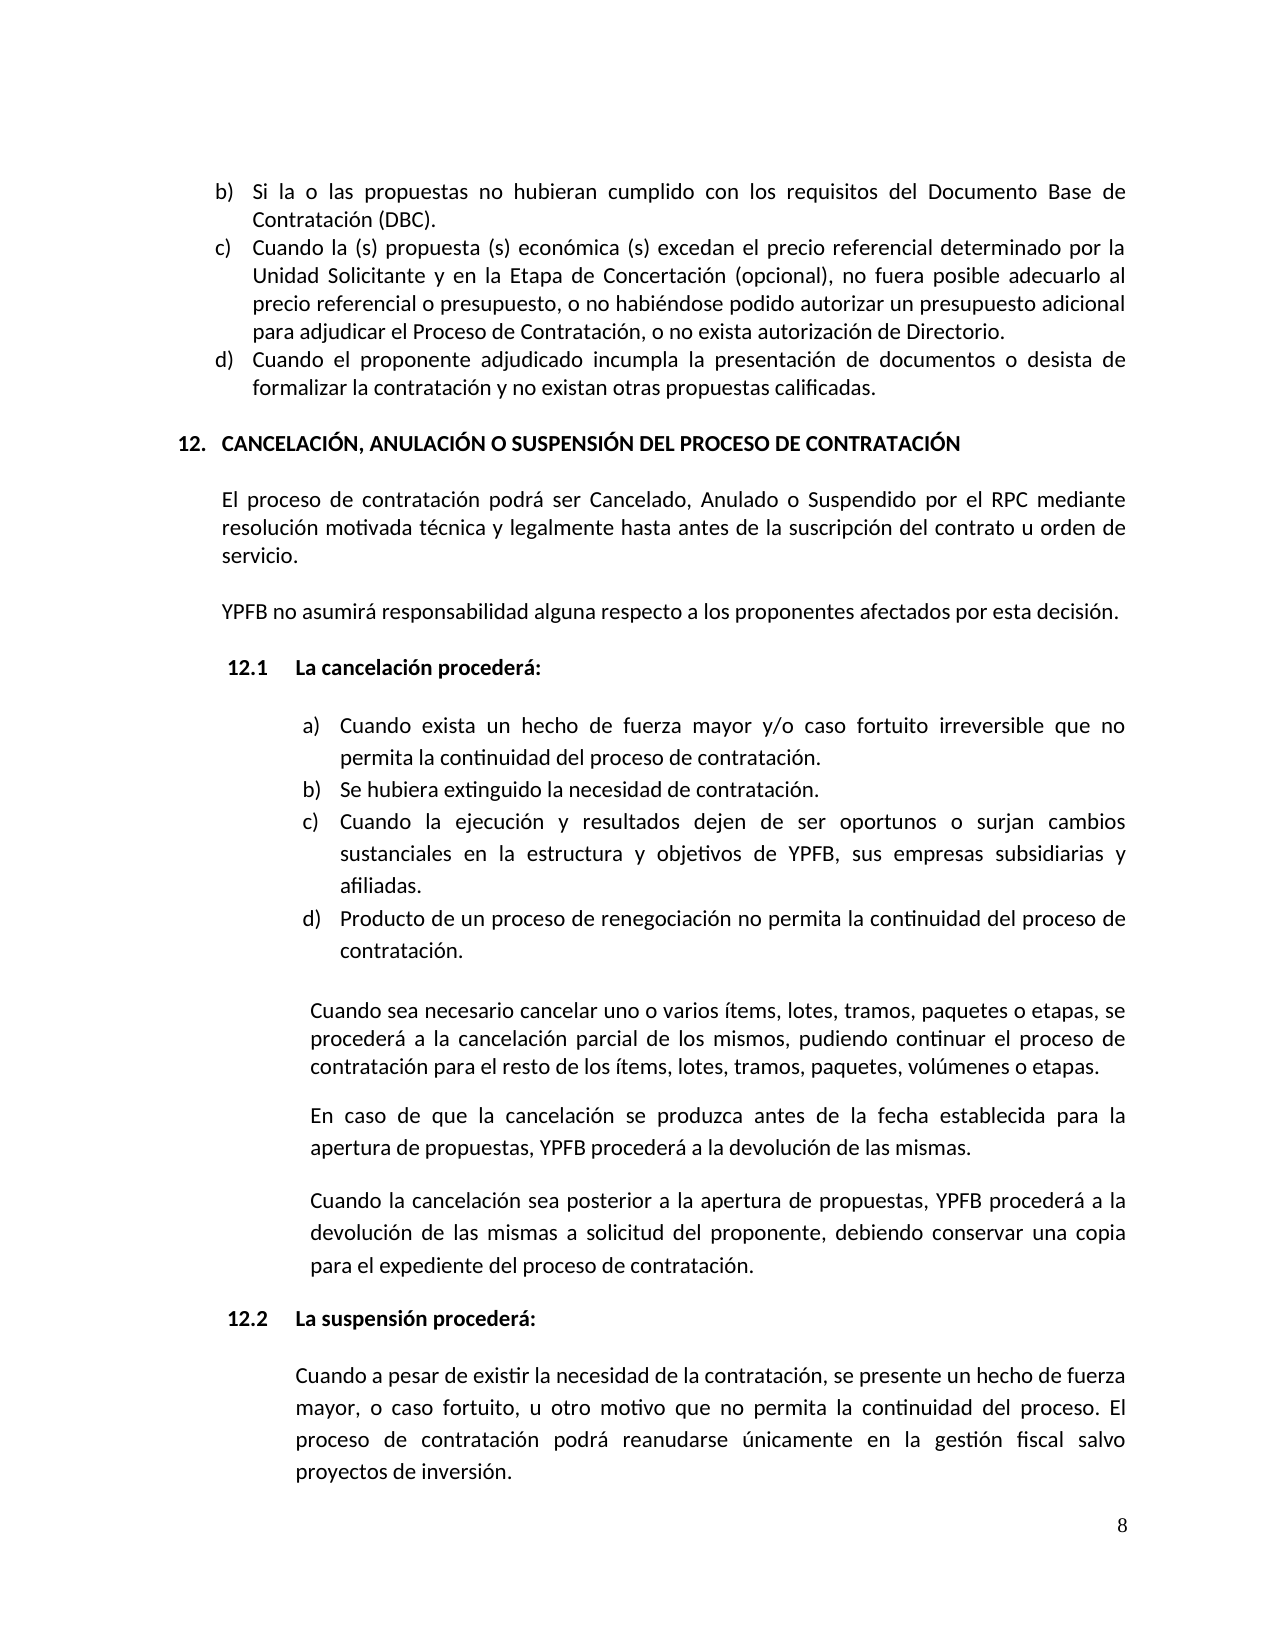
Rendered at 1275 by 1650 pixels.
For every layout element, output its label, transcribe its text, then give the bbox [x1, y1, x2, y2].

list Cuando la ejecución y resultados dejen de ser oportunos o surjan cambios sustanciales en la estructura y objetivos de YPFB, sus empresas subsidiarias y afiliadas. [302, 807, 1127, 900]
list Cuando exista un hecho de fuerza mayor y/o caso fortuito irreversible que no permita la continuidad del proceso de contratación. [302, 711, 1127, 771]
list La suspensión procederá: [227, 1304, 1127, 1332]
text El proceso de contratación podrá ser Cancelado, Anulado o Suspendido por el RPC mediante resolución motivada técnica y legalmente hasta antes de la suscripción del contrato u orden de servicio. [222, 485, 1127, 569]
text Cuando sea necesario cancelar uno o varios ítems, lotes, tramos, paquetes o etapas, se procederá a la cancelación parcial de los mismos, pudiendo continuar el proceso de contratación para el resto de los ítems, lotes, tramos, paquetes, volúmenes o etapas. [310, 996, 1127, 1080]
list Cuando la (s) propuesta (s) económica (s) excedan el precio referencial determinado por la Unidad Solicitante y en la Etapa de Concertación (opcional), no fuera posible adecuarlo al precio referencial o presupuesto, o no habiéndose podido autorizar un presupuesto adicional para adjudicar el Proceso de Contratación, o no exista autorización de Directorio. [215, 233, 1127, 345]
list CANCELACIÓN, ANULACIÓN O SUSPENSIÓN DEL PROCESO DE CONTRATACIÓN [177, 429, 1127, 457]
text YPFB no asumirá responsabilidad alguna respecto a los proponentes afectados por esta decisión. [222, 597, 1127, 626]
list Producto de un proceso de renegociación no permita la continuidad del proceso de contratación. [302, 904, 1127, 964]
text En caso de que la cancelación se produzca antes de la fecha establecida para la apertura de propuestas, YPFB procederá a la devolución de las mismas. [310, 1101, 1127, 1161]
text Cuando a pesar de existir la necesidad de la contratación, se presente un hecho de fuerza mayor, o caso fortuito, u otro motivo que no permita la continuidad del proceso. El proceso de contratación podrá reanudarse únicamente en la gestión fiscal salvo proyectos de inversión. [295, 1361, 1127, 1486]
list La cancelación procederá: [227, 653, 1127, 682]
list Se hubiera extinguido la necesidad de contratación. [302, 775, 1127, 803]
text Cuando la cancelación sea posterior a la apertura de propuestas, YPFB procederá a la devolución de las mismas a solicitud del proponente, debiendo conservar una copia para el expediente del proceso de contratación. [310, 1186, 1127, 1279]
list Cuando el proponente adjudicado incumpla la presentación de documentos o desista de formalizar la contratación y no existan otras propuestas calificadas. [215, 345, 1127, 401]
list Si la o las propuestas no hubieran cumplido con los requisitos del Documento Base de Contratación (DBC). [215, 177, 1127, 233]
